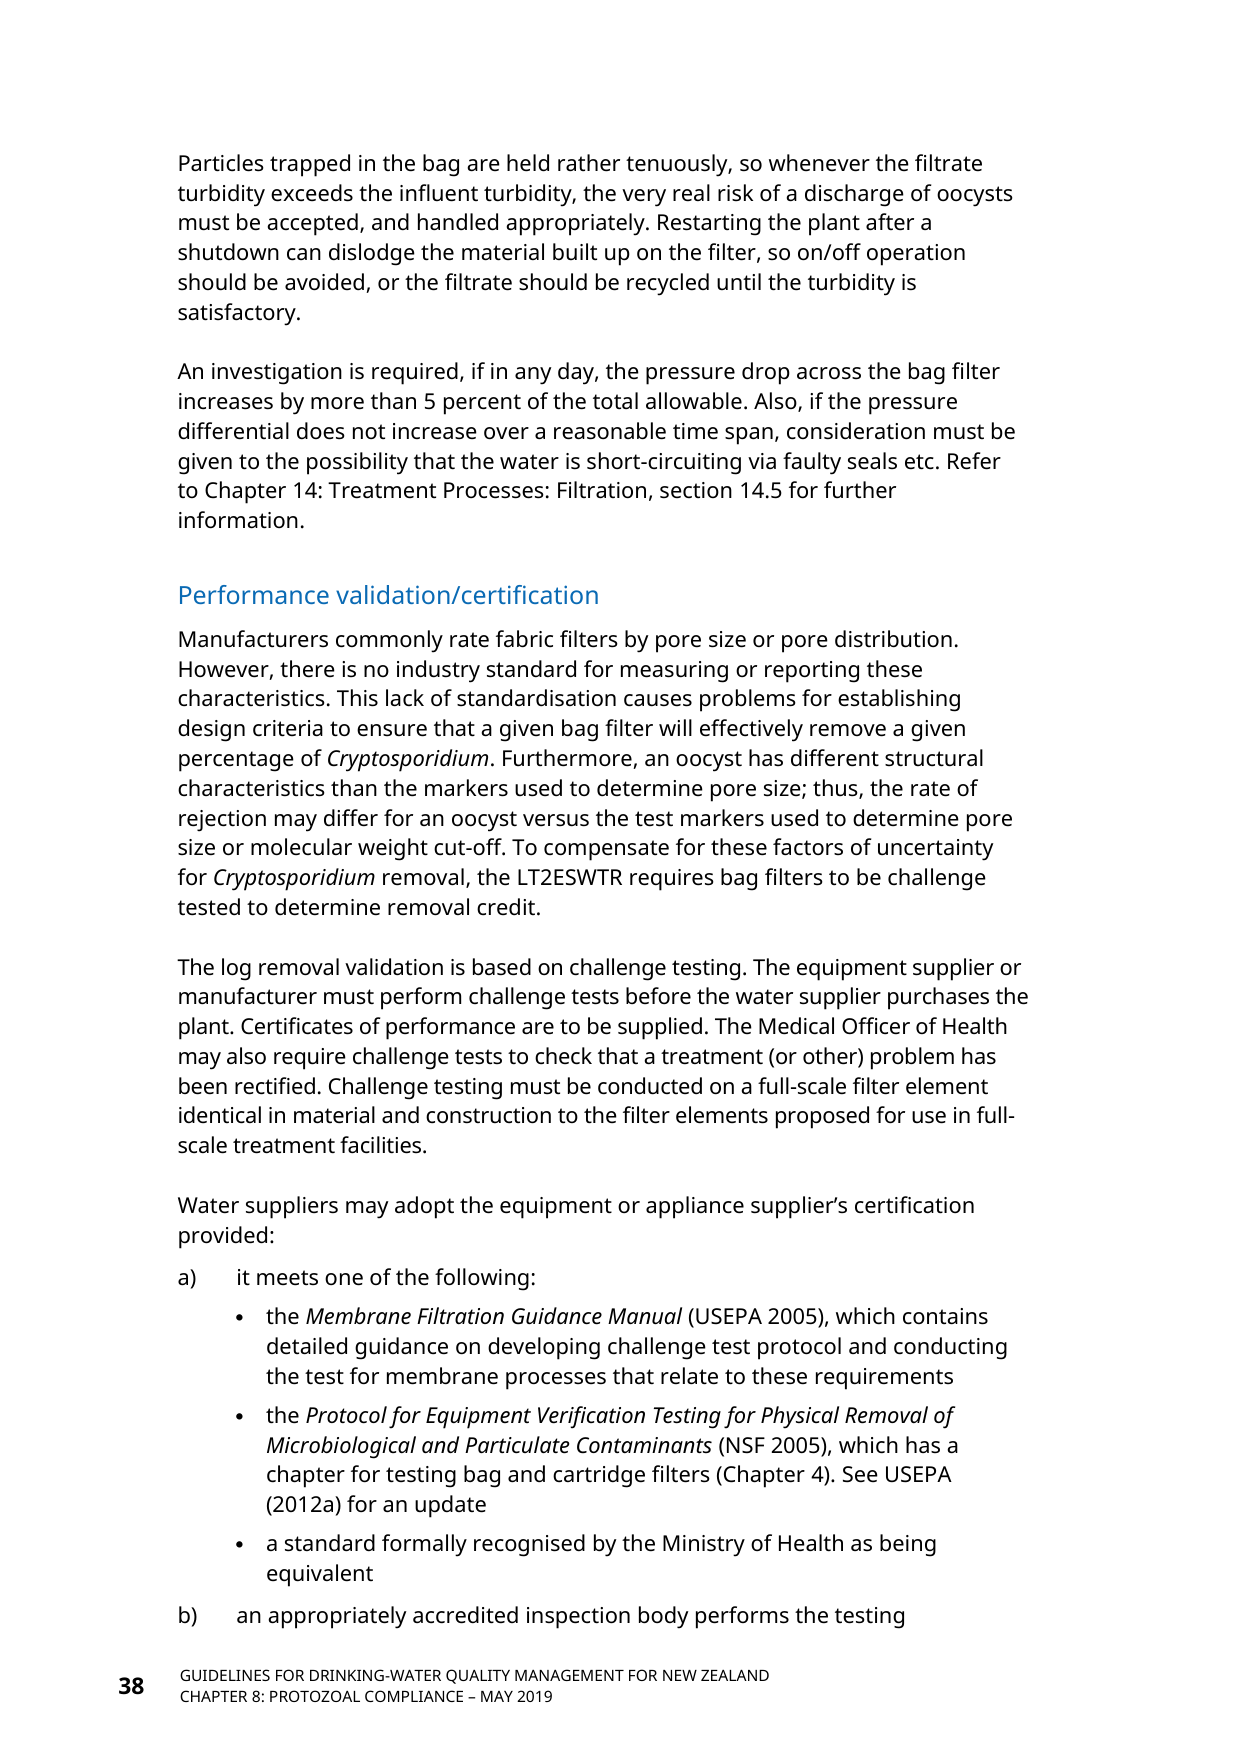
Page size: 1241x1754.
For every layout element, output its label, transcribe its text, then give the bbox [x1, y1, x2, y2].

text The log removal validation is based on challenge testing. The equipment supplier or manufacturer must perform challenge tests before the water supplier purchases the plant. Certificates of performance are to be supplied. The Medical Officer of Health may also require challenge tests to check that a treatment (or other) problem has been rectified. Challenge testing must be conducted on a full-scale filter element identical in material and construction to the filter elements proposed for use in full-scale treatment facilities. [177, 952, 1033, 1160]
text Manufacturers commonly rate fabric filters by pore size or pore distribution. However, there is no industry standard for measuring or reporting these characteristics. This lack of standardisation causes problems for establishing design criteria to ensure that a given bag filter will effectively remove a given percentage of Cryptosporidium. Furthermore, an oocyst has different structural characteristics than the markers used to determine pore size; thus, the rate of rejection may differ for an oocyst versus the test markers used to determine pore size or molecular weight cut-off. To compensate for these factors of uncertainty for Cryptosporidium removal, the LT2ESWTR requires bag filters to be challenge tested to determine removal credit. [177, 624, 1019, 922]
subtitle Performance validation/certification [177, 577, 1019, 611]
text a standard formally recognised by the Ministry of Health as being equivalent [236, 1528, 1019, 1588]
text the Membrane Filtration Guidance Manual (USEPA 2005), which contains detailed guidance on developing challenge test protocol and conducting the test for membrane processes that relate to these requirements [236, 1301, 1019, 1391]
text b) an appropriately accredited inspection body performs the testing [177, 1601, 1019, 1630]
text Water suppliers may adopt the equipment or appliance supplier’s certification provided: [177, 1190, 1019, 1249]
text the Protocol for Equipment Verification Testing for Physical Removal of Microbiological and Particulate Contaminants (NSF 2005), which has a chapter for testing bag and cartridge filters (Chapter 4). See USEPA (2012a) for an update [236, 1400, 1019, 1519]
text An investigation is required, if in any day, the pressure drop across the bag filter increases by more than 5 percent of the total allowable. Also, if the pressure differential does not increase over a reasonable time span, consideration must be given to the possibility that the water is short-circuiting via faulty seals etc. Refer to Chapter 14: Treatment Processes: Filtration, section 14.5 for further information. [177, 356, 1019, 535]
text a) it meets one of the following: [177, 1262, 1019, 1292]
text Particles trapped in the bag are held rather tenuously, so whenever the filtrate turbidity exceeds the influent turbidity, the very real risk of a discharge of oocysts must be accepted, and handled appropriately. Restarting the plant after a shutdown can dislodge the material built up on the filter, so on/off operation should be avoided, or the filtrate should be recycled until the turbidity is satisfactory. [177, 148, 1019, 326]
